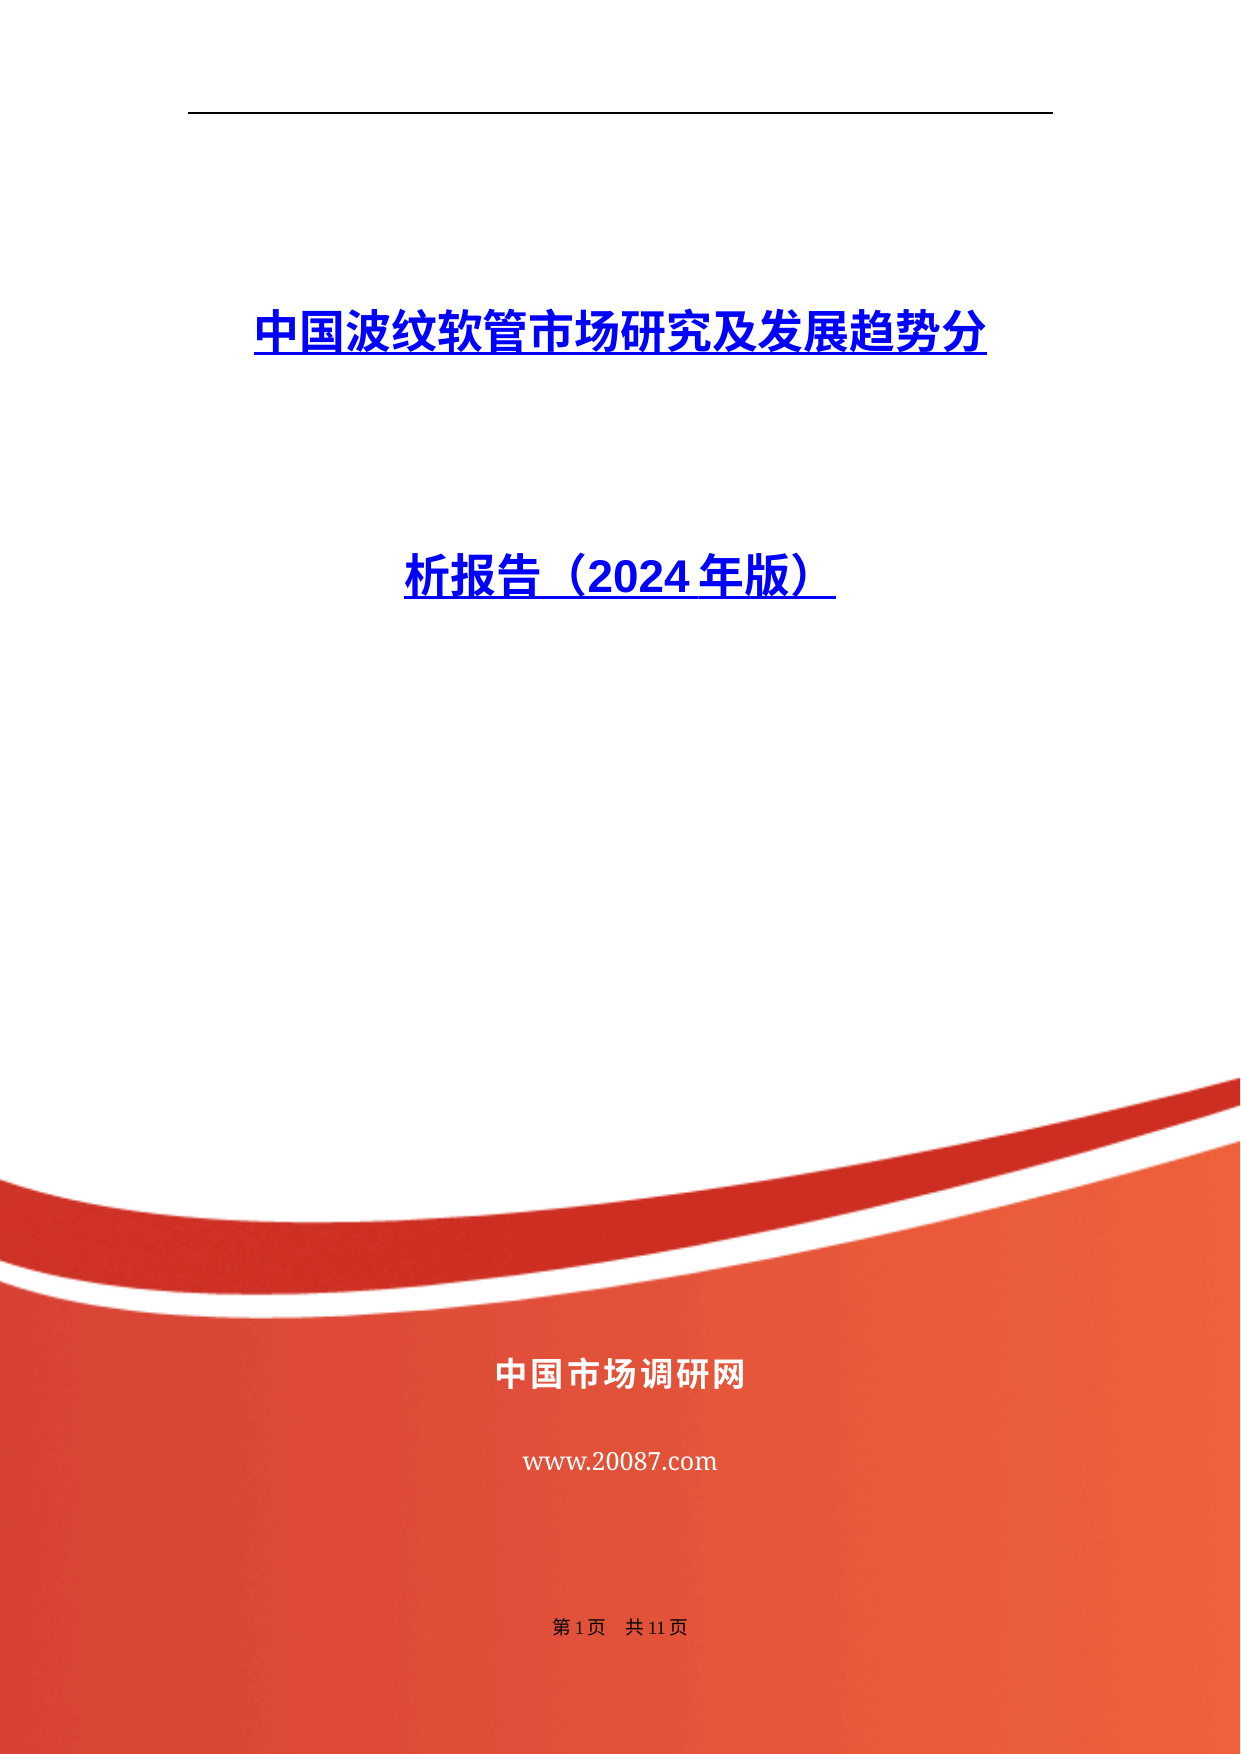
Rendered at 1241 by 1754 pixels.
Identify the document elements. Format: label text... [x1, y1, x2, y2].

subtitle 中国市场调研网 [187, 1339, 1053, 1404]
text www.20087.com [187, 1428, 1053, 1493]
table_header 中国波纹软管市场研究及发展趋势分析报告（2024年版） [188, 207, 1053, 773]
picture [0, 1006, 1241, 1754]
